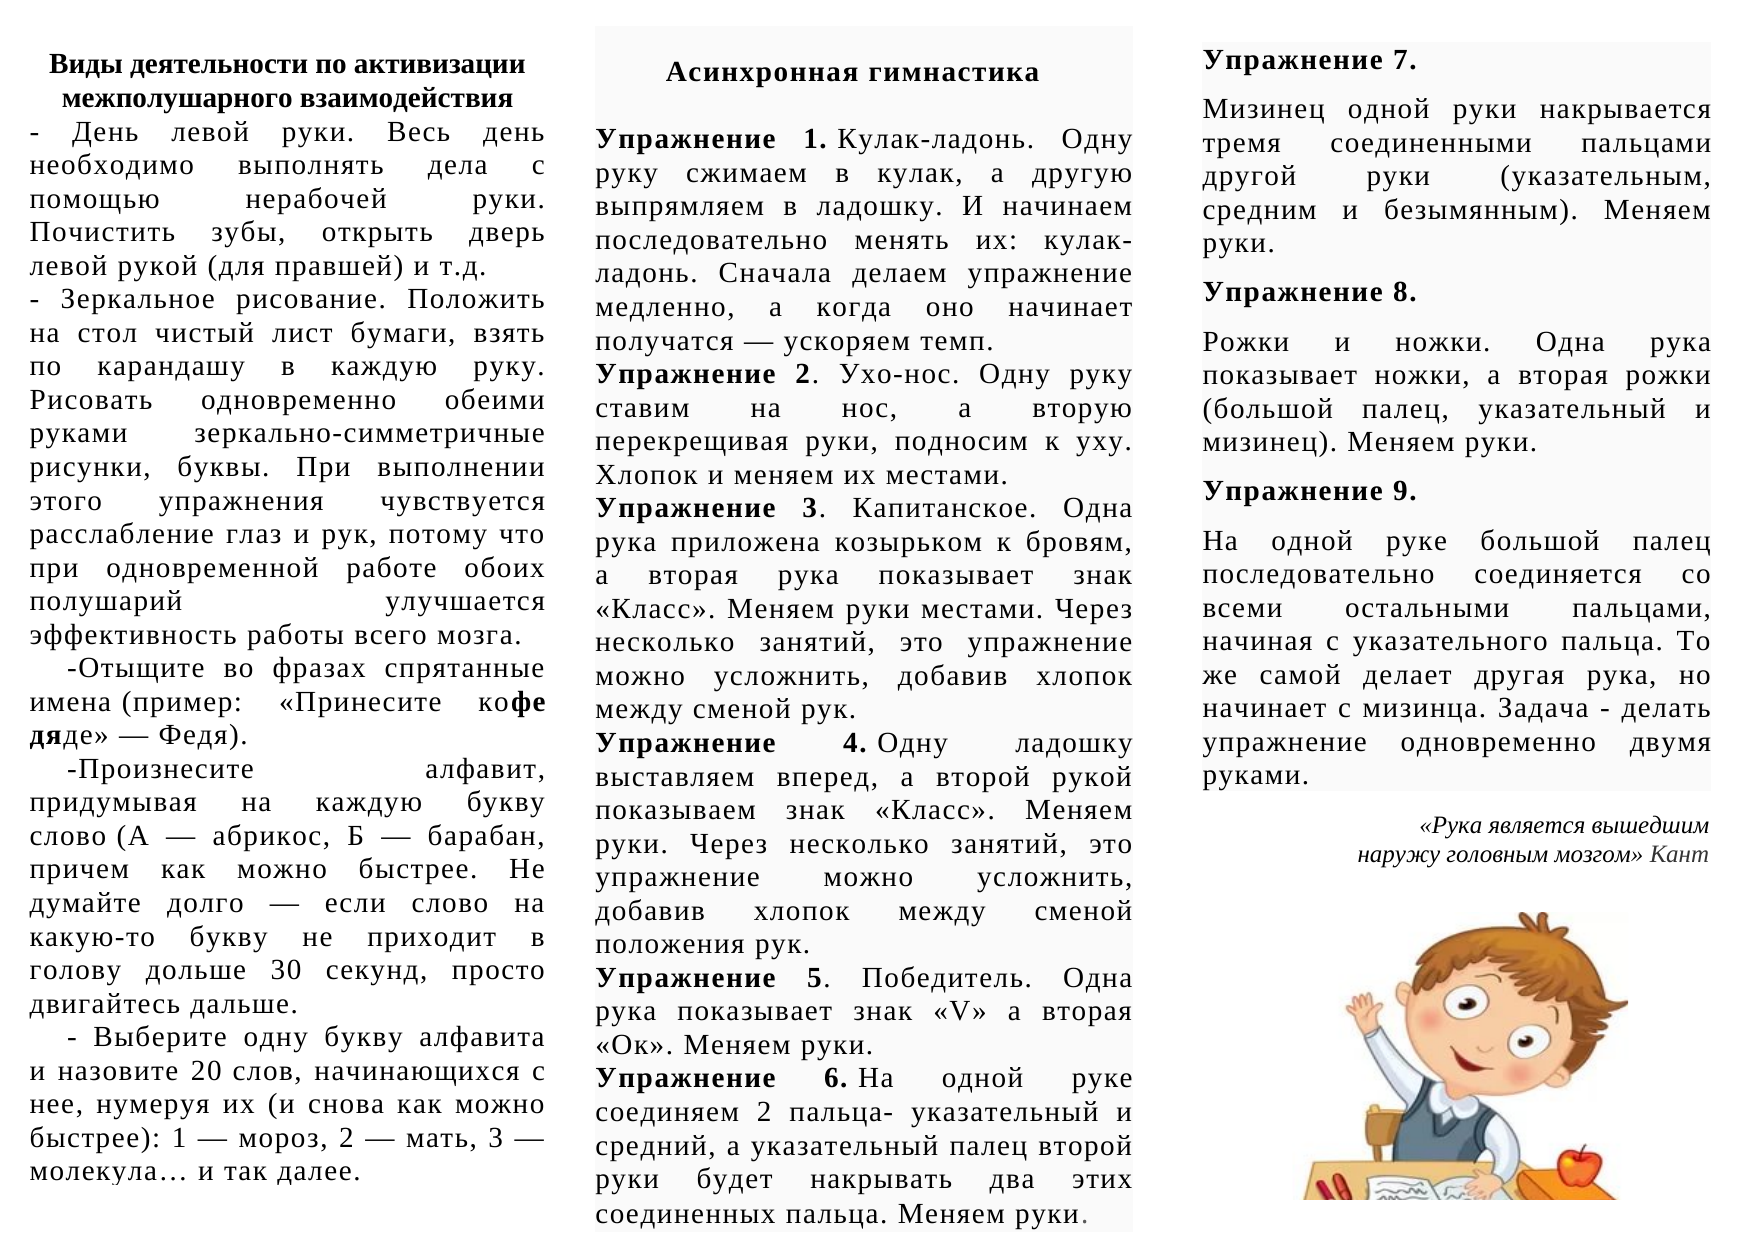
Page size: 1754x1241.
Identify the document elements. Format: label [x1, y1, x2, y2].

picture [1292, 912, 1629, 1200]
